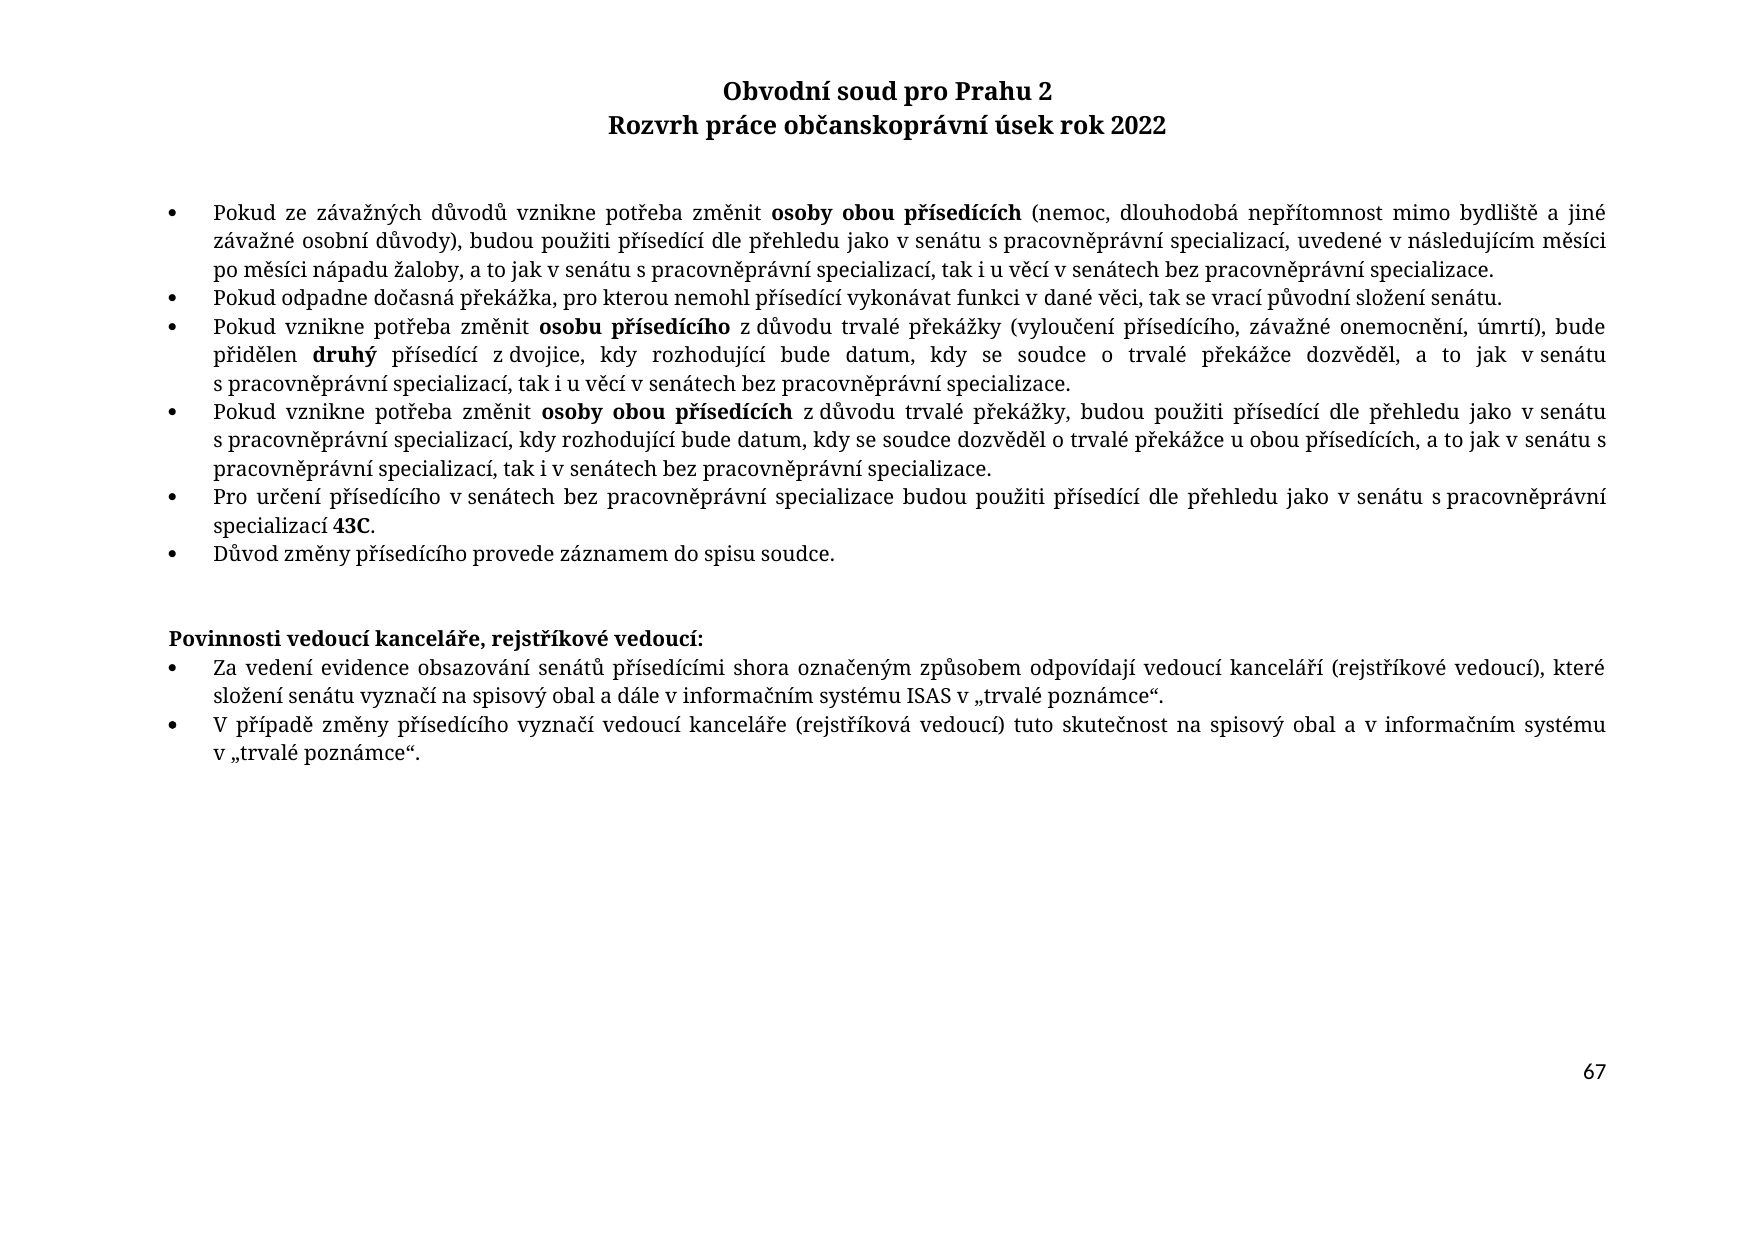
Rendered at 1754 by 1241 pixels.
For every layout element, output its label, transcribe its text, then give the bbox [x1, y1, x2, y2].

list Pokud odpadne dočasná překážka, pro kterou nemohl přísedící vykonávat funkci v dané věci, tak se vrací původní složení senátu. [169, 283, 1606, 312]
list Pro určení přísedícího v senátech bez pracovněprávní specializace budou použiti přísedící dle přehledu jako v senátu s pracovněprávní specializací 43C. [169, 482, 1606, 539]
list Za vedení evidence obsazování senátů přísedícími shora označeným způsobem odpovídají vedoucí kanceláří (rejstříkové vedoucí), které složení senátu vyznačí na spisový obal a dále v informačním systému ISAS v „trvalé poznámce“. [169, 653, 1606, 710]
list V případě změny přísedícího vyznačí vedoucí kanceláře (rejstříková vedoucí) tuto skutečnost na spisový obal a v informačním systému v „trvalé poznámce“. [169, 710, 1606, 767]
text Povinnosti vedoucí kanceláře, rejstříkové vedoucí: [169, 624, 1606, 653]
list Pokud ze závažných důvodů vznikne potřeba změnit osoby obou přísedících (nemoc, dlouhodobá nepřítomnost mimo bydliště a jiné závažné osobní důvody), budou použiti přísedící dle přehledu jako v senátu s pracovněprávní specializací, uvedené v následujícím měsíci po měsíci nápadu žaloby, a to jak v senátu s pracovněprávní specializací, tak i u věcí v senátech bez pracovněprávní specializace. [169, 198, 1606, 283]
list Pokud vznikne potřeba změnit osobu přísedícího z důvodu trvalé překážky (vyloučení přísedícího, závažné onemocnění, úmrtí), bude přidělen druhý přísedící z dvojice, kdy rozhodující bude datum, kdy se soudce o trvalé překážce dozvěděl, a to jak v senátu s pracovněprávní specializací, tak i u věcí v senátech bez pracovněprávní specializace. [169, 312, 1606, 397]
list Pokud vznikne potřeba změnit osoby obou přísedících z důvodu trvalé překážky, budou použiti přísedící dle přehledu jako v senátu s pracovněprávní specializací, kdy rozhodující bude datum, kdy se soudce dozvěděl o trvalé překážce u obou přísedících, a to jak v senátu s pracovněprávní specializací, tak i v senátech bez pracovněprávní specializace. [169, 397, 1606, 482]
list Důvod změny přísedícího provede záznamem do spisu soudce. [169, 539, 1606, 568]
